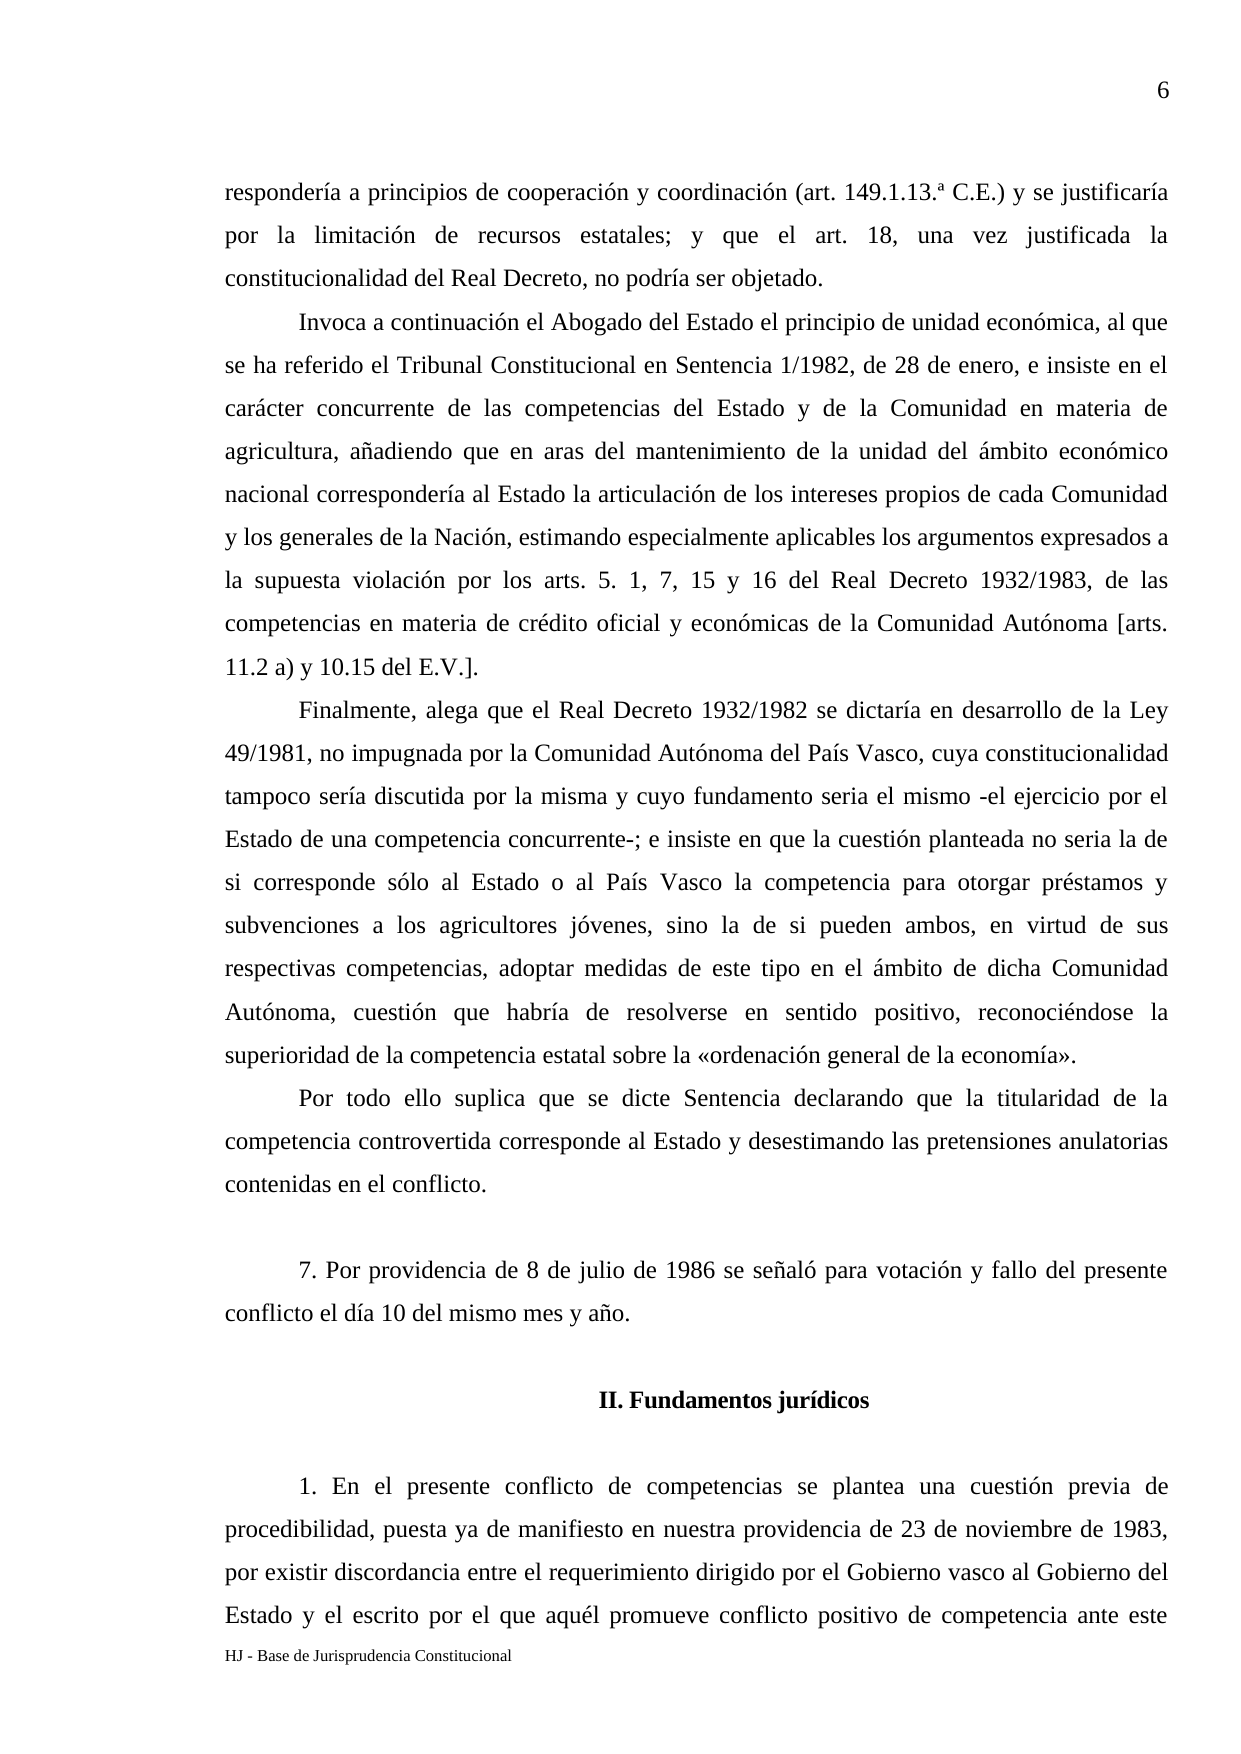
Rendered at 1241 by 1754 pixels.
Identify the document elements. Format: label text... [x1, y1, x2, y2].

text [224, 177, 1169, 292]
subtitle II. Fundamentos jurídicos [224, 1385, 1169, 1413]
text 7. Por providencia de 8 de julio de 1986 se señaló para votación y fallo del presente conflicto el día 10 del mismo mes y año. [224, 1255, 1169, 1327]
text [224, 1471, 1169, 1629]
text Invoca a continuación el Abogado del Estado el principio de unidad económica, al que se ha referido el Tribunal Constitucional en Sentencia 1/1982, de 28 de enero, e insiste en el carácter concurrente de las competencias del Estado y de la Comunidad en materia de agricultura, añadiendo que en aras del mantenimiento de la unidad del ámbito económico nacional correspondería al Estado la articulación de los intereses propios de cada Comunidad y los generales de la Nación, estimando especialmente aplicables los argumentos expresados a la supuesta violación por los arts. 5. 1, 7, 15 y 16 del Real Decreto 1932/1983, de las competencias en materia de crédito oficial y económicas de la Comunidad Autónoma [arts. 11.2 a) y 10.15 del E.V.]. [224, 307, 1169, 680]
text Por todo ello suplica que se dicte Sentencia declarando que la titularidad de la competencia controvertida corresponde al Estado y desestimando las pretensiones anulatorias contenidas en el conflicto. [224, 1083, 1169, 1198]
text Finalmente, alega que el Real Decreto 1932/1982 se dictaría en desarrollo de la Ley 49/1981, no impugnada por la Comunidad Autónoma del País Vasco, cuya constitucionalidad tampoco sería discutida por la misma y cuyo fundamento seria el mismo -el ejercicio por el Estado de una competencia concurrente-; e insiste en que la cuestión planteada no seria la de si corresponde sólo al Estado o al País Vasco la competencia para otorgar préstamos y subvenciones a los agricultores jóvenes, sino la de si pueden ambos, en virtud de sus respectivas competencias, adoptar medidas de este tipo en el ámbito de dicha Comunidad Autónoma, cuestión que habría de resolverse en sentido positivo, reconociéndose la superioridad de la competencia estatal sobre la «ordenación general de la economía». [224, 695, 1169, 1068]
